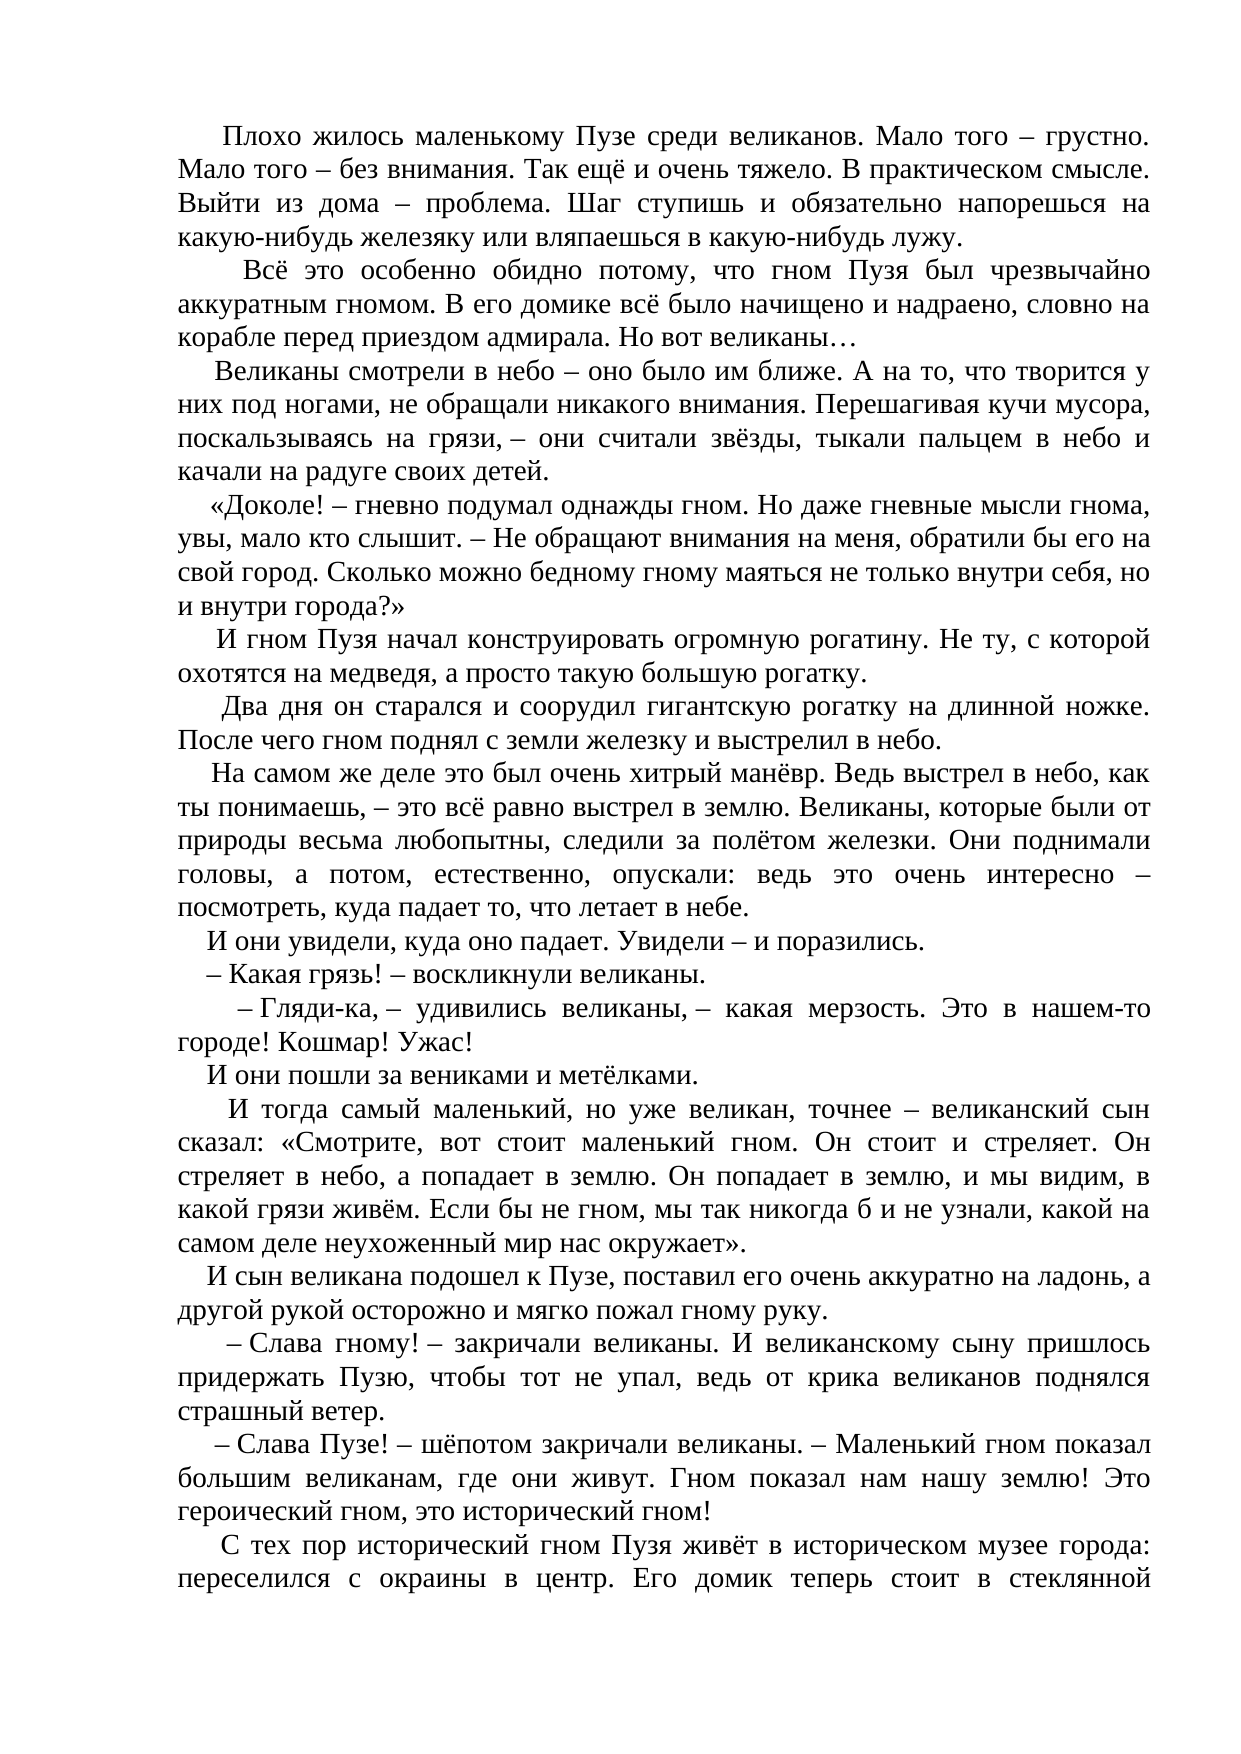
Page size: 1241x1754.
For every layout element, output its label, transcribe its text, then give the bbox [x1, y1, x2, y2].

text – Слава гному! – закричали великаны. И великанскому сыну пришлось придержать Пузю, чтобы тот не упал, ведь от крика великанов поднялся страшный ветер. [177, 1326, 1152, 1426]
text – Какая грязь! – воскликнули великаны. [177, 957, 1152, 990]
text И сын великана подошел к Пузе, поставил его очень аккуратно на ладонь, а другой рукой осторожно и мягко пожал гному руку. [177, 1258, 1152, 1326]
text Великаны смотрели в небо – оно было им ближе. А на то, что творится у них под ногами, не обращали никакого внимания. Перешагивая кучи мусора, поскальзываясь на грязи, – они считали звёзды, тыкали пальцем в небо и качали на радуге своих детей. [177, 353, 1152, 487]
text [177, 1527, 1152, 1594]
text – Гляди-ка, – удивились великаны, – какая мерзость. Это в нашем-то городе! Кошмар! Ужас! [177, 990, 1152, 1057]
text Два дня он старался и соорудил гигантскую рогатку на длинной ножке. После чего гном поднял с земли железку и выстрелил в небо. [177, 688, 1152, 755]
text И гном Пузя начал конструировать огромную рогатину. Не ту, с которой охотятся на медведя, а просто такую большую рогатку. [177, 621, 1152, 688]
text На самом же деле это был очень хитрый манёвр. Ведь выстрел в небо, как ты понимаешь, – это всё равно выстрел в землю. Великаны, которые были от природы весьма любопытны, следили за полётом железки. Они поднимали головы, а потом, естественно, опускали: ведь это очень интересно – посмотреть, куда падает то, что летает в небе. [177, 755, 1152, 923]
text И они пошли за вениками и метёлками. [177, 1057, 1152, 1091]
text Всё это особенно обидно потому, что гном Пузя был чрезвычайно аккуратным гномом. В его домике всё было начищено и надраено, словно на корабле перед приездом адмирала. Но вот великаны… [177, 252, 1152, 353]
text Плохо жилось маленькому Пузе среди великанов. Мало того – грустно. Мало того – без внимания. Так ещё и очень тяжело. В практическом смысле. Выйти из дома – проблема. Шаг ступишь и обязательно напорешься на какую-нибудь железяку или вляпаешься в какую-нибудь лужу. [177, 118, 1152, 252]
text И тогда самый маленький, но уже великан, точнее – великанский сын сказал: «Смотрите, вот стоит маленький гном. Он стоит и стреляет. Он стреляет в небо, а попадает в землю. Он попадает в землю, и мы видим, в какой грязи живём. Если бы не гном, мы так никогда б и не узнали, какой на самом деле неухоженный мир нас окружает». [177, 1091, 1152, 1258]
text И они увидели, куда оно падает. Увидели – и поразились. [177, 923, 1152, 957]
text – Слава Пузе! – шёпотом закричали великаны. – Маленький гном показал большим великанам, где они живут. Гном показал нам нашу землю! Это героический гном, это исторический гном! [177, 1426, 1152, 1527]
text «Доколе! – гневно подумал однажды гном. Но даже гневные мысли гнома, увы, мало кто слышит. – Не обращают внимания на меня, обратили бы его на свой город. Сколько можно бедному гному маяться не только внутри себя, но и внутри города?» [177, 487, 1152, 621]
